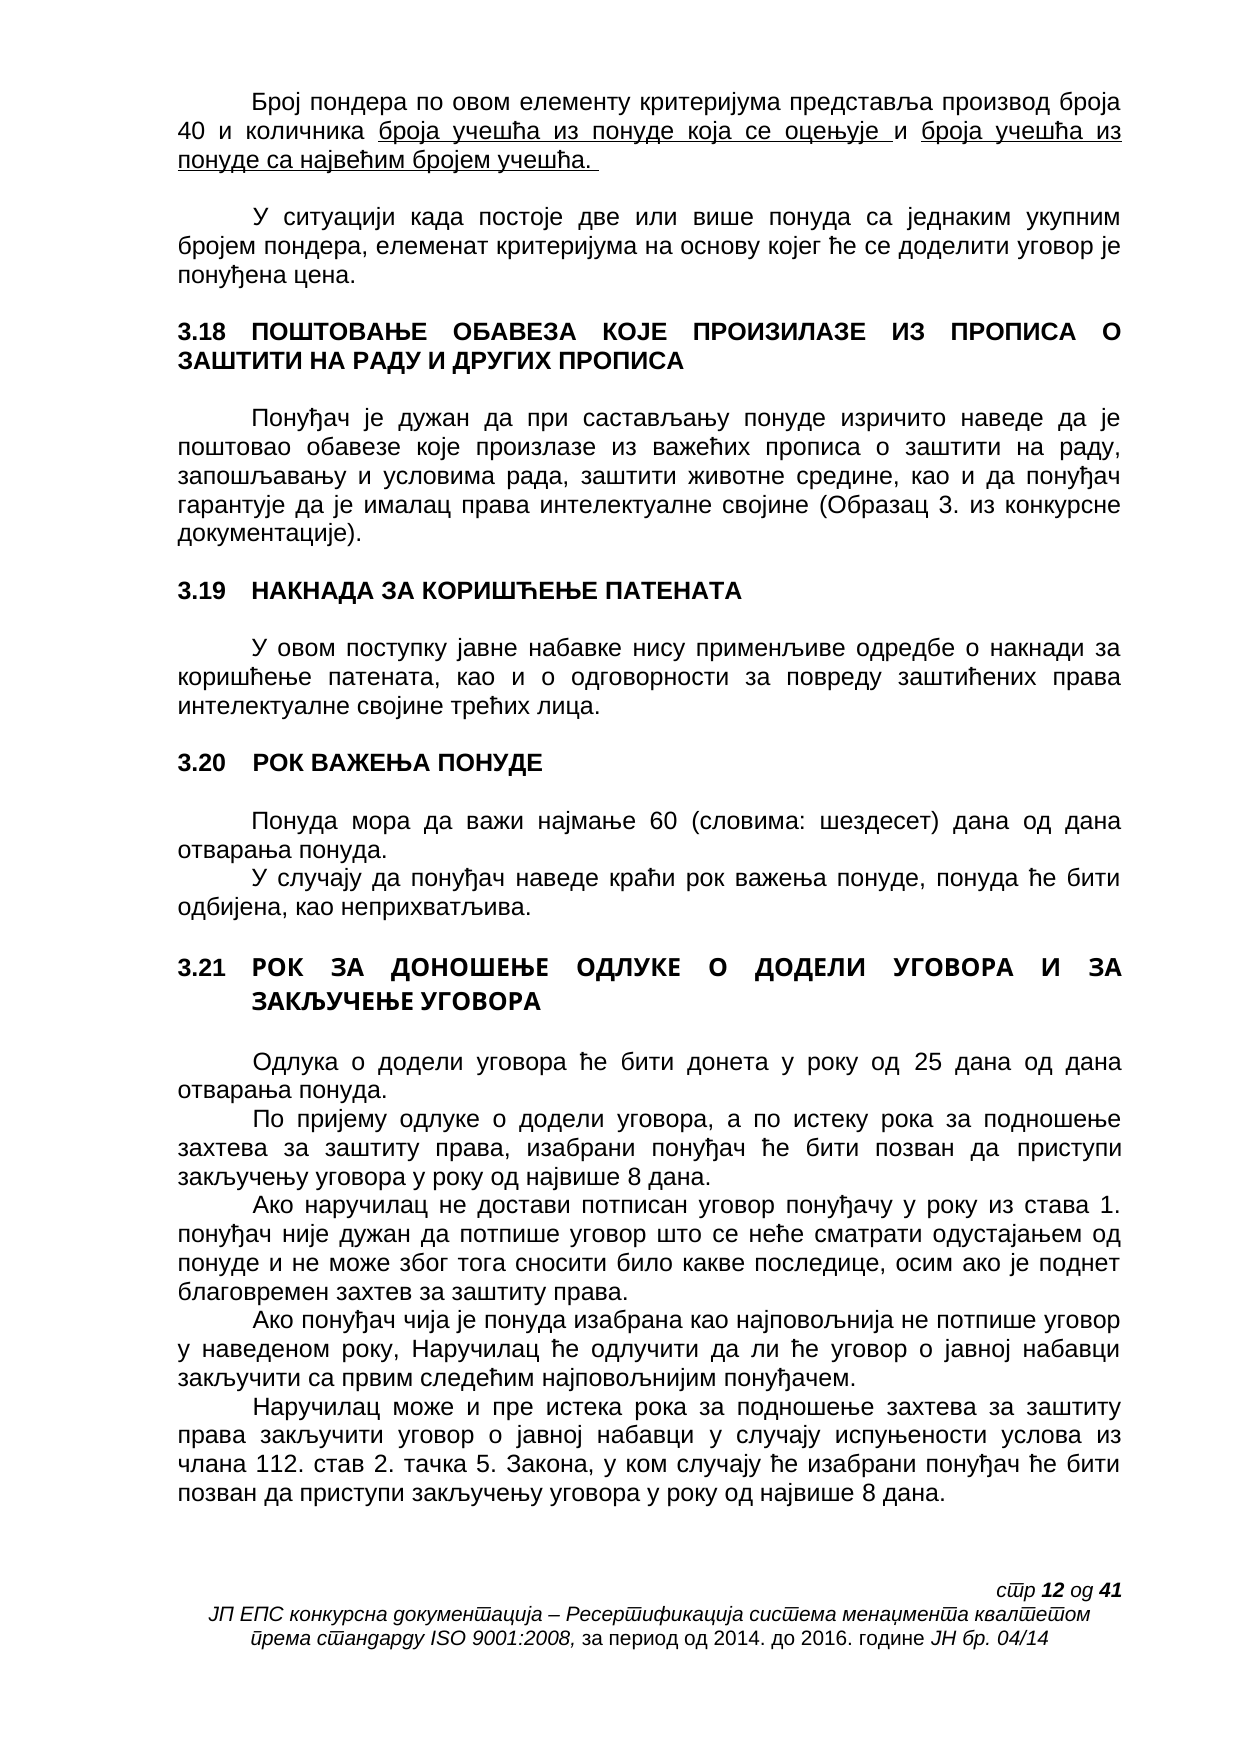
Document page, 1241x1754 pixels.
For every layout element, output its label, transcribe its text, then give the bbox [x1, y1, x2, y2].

text 3.18 ПОШТОВАЊЕ ОБАВЕЗА КОЈЕ ПРОИЗИЛАЗЕ ИЗ ПРОПИСА О ЗАШТИТИ НА РАДУ И ДРУГИХ ПРОПИСА [177, 317, 1122, 375]
text Наручилац може и пре истека рока за подношење захтева за заштиту права закључити уговор о јавној набавци у случају испуњености услова из члана 112. став 2. тачка 5. Закона, у ком случају ће изабрани понуђач ће бити позван да приступи закључењу уговора у року од највише 8 дана. [177, 1392, 1122, 1507]
text По пријему одлуке о додели уговора, а по истеку рока за подношење захтева за заштиту права, изабрани понуђач ће бити позван да приступи закључењу уговора у року од највише 8 дана. [177, 1104, 1122, 1190]
text Број пондера по овом елементу критеријума представља производ броја 40 и количника броја учешћа из понуде која се оцењује и броја учешћа из понуде са највећим бројем учешћа. [177, 87, 1122, 173]
text У ситуацији када постоје две или више понуда са једнаким укупним бројем пондера, елеменат критеријума на основу којег ће се доделити уговор је понуђена цена. [177, 202, 1122, 288]
subtitle 3.19 НАКНАДА ЗА КОРИШЋЕЊЕ ПАТЕНАТА [177, 576, 1122, 605]
text У случају да понуђач наведе краћи рок важења понуде, понуда ће бити одбијена, као неприхватљива. [177, 863, 1122, 921]
text Ако понуђач чија је понуда изабрана као најповољнија не потпише уговор у наведеном року, Наручилац ће одлучити да ли ће уговор о јавној набавци закључити са првим следећим најповољнијим понуђачем. [177, 1305, 1122, 1392]
text У овом поступку јавне набавке нису применљиве одредбе о накнади за коришћење патената, као и о одговорности за повреду заштићених права интелектуалне својине трећих лица. [177, 633, 1122, 720]
text Понуђач је дужан да при састављању понуде изричито наведе да је поштовао обавезе које произлазе из важећих прописа о заштити на раду, запошљавању и условима рада, заштити животне средине, као и да понуђач гарантује да је ималац права интелектуалне својине (Образац 3. из конкурсне документације). [177, 403, 1122, 547]
text 3.20 РОК ВАЖЕЊА ПОНУДЕ [177, 748, 1122, 777]
text Понуда мора да важи најмање 60 (словима: шездесет) дана од дана отварања понуда. [177, 806, 1122, 863]
text Ако наручилац не достави потписан уговор понуђачу у року из става 1. понуђач није дужан да потпише уговор што се неће сматрати одустајањем од понуде и не може због тога сносити било какве последице, осим ако је поднет благовремен захтев за заштиту права. [177, 1190, 1122, 1305]
subtitle 3.21 РОК ЗА доношење одлуке о додели уговора и за ЗАКЉУЧЕЊЕ УГОВОРА [177, 950, 1122, 1018]
text Одлука о додели уговора ће бити донета у року од 25 дана од дана отварања понуда. [177, 1047, 1122, 1104]
